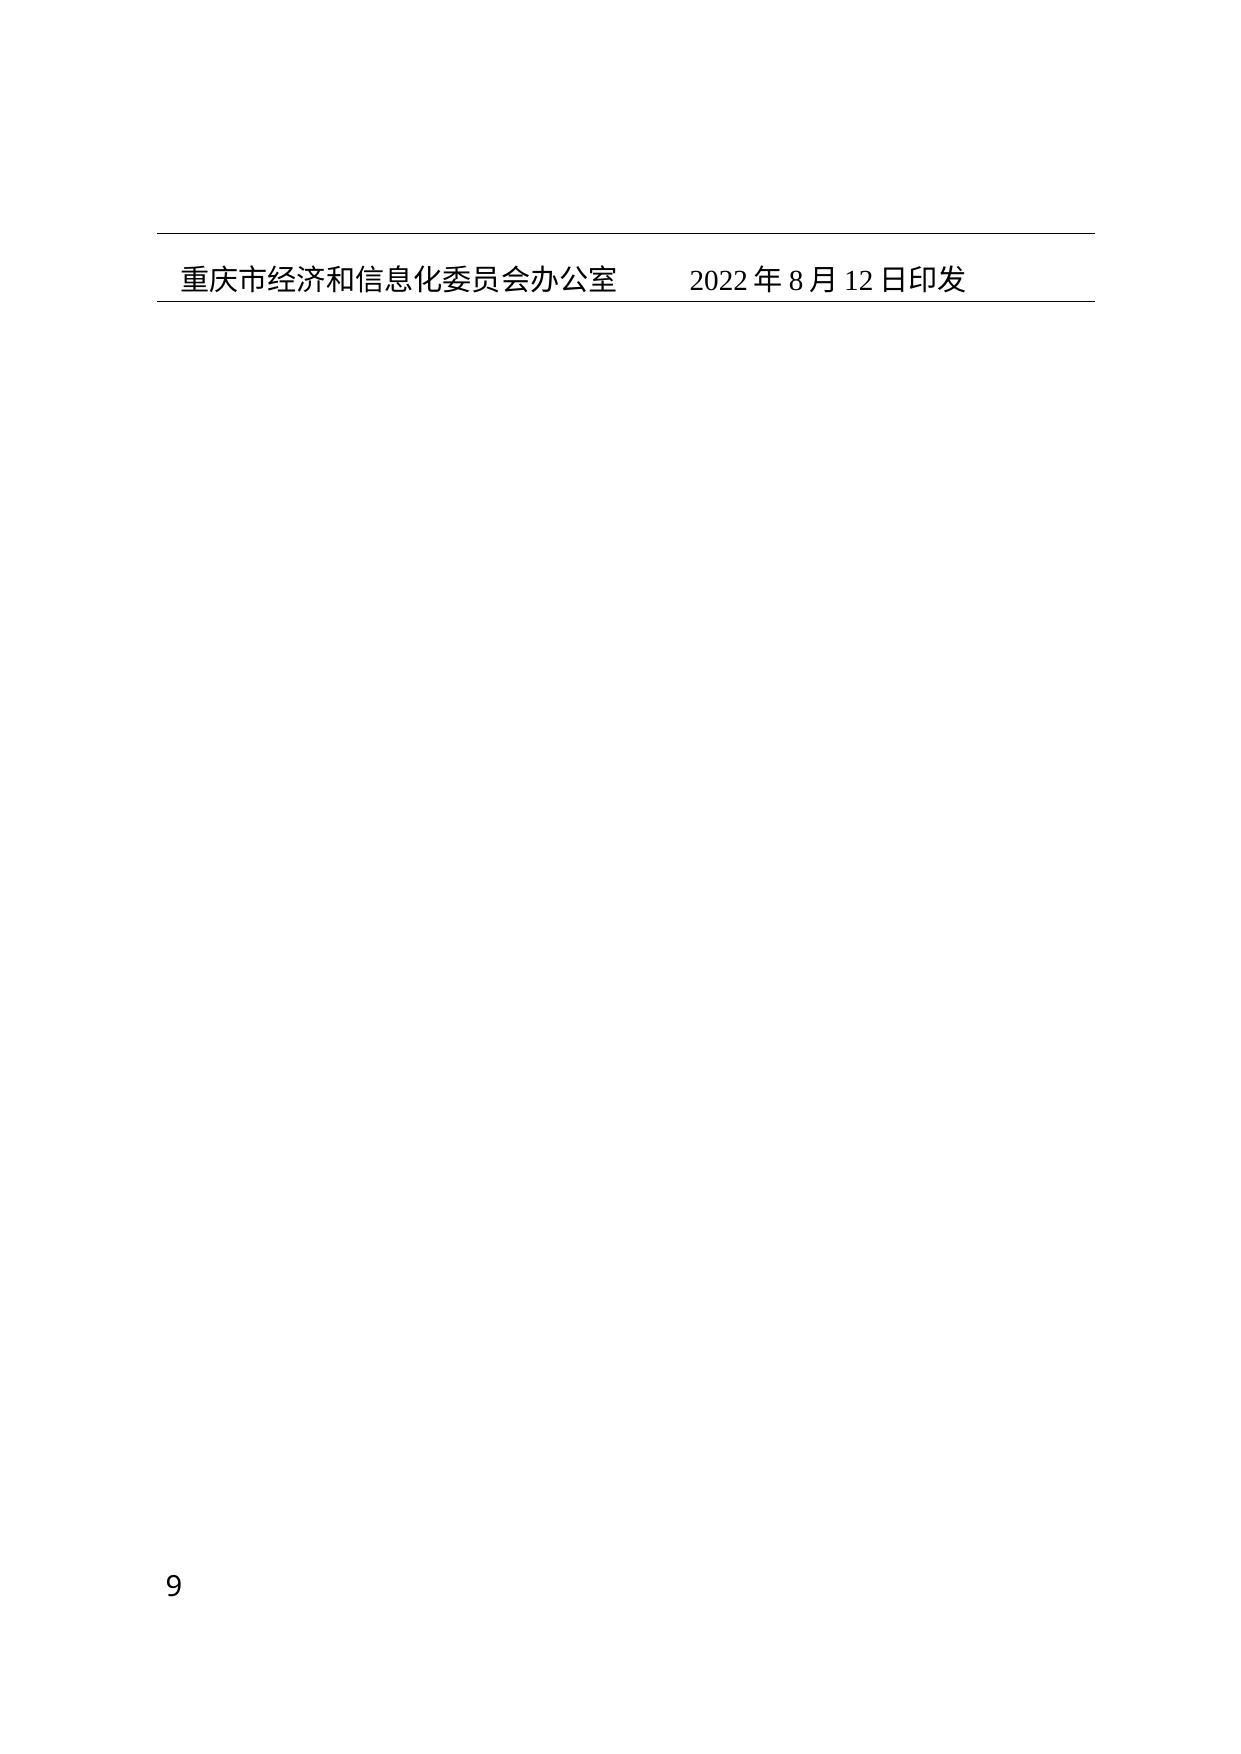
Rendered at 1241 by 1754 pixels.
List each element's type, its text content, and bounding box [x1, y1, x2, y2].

text 重庆市经济和信息化委员会办公室 2022年8月12日印发 [157, 234, 1095, 301]
